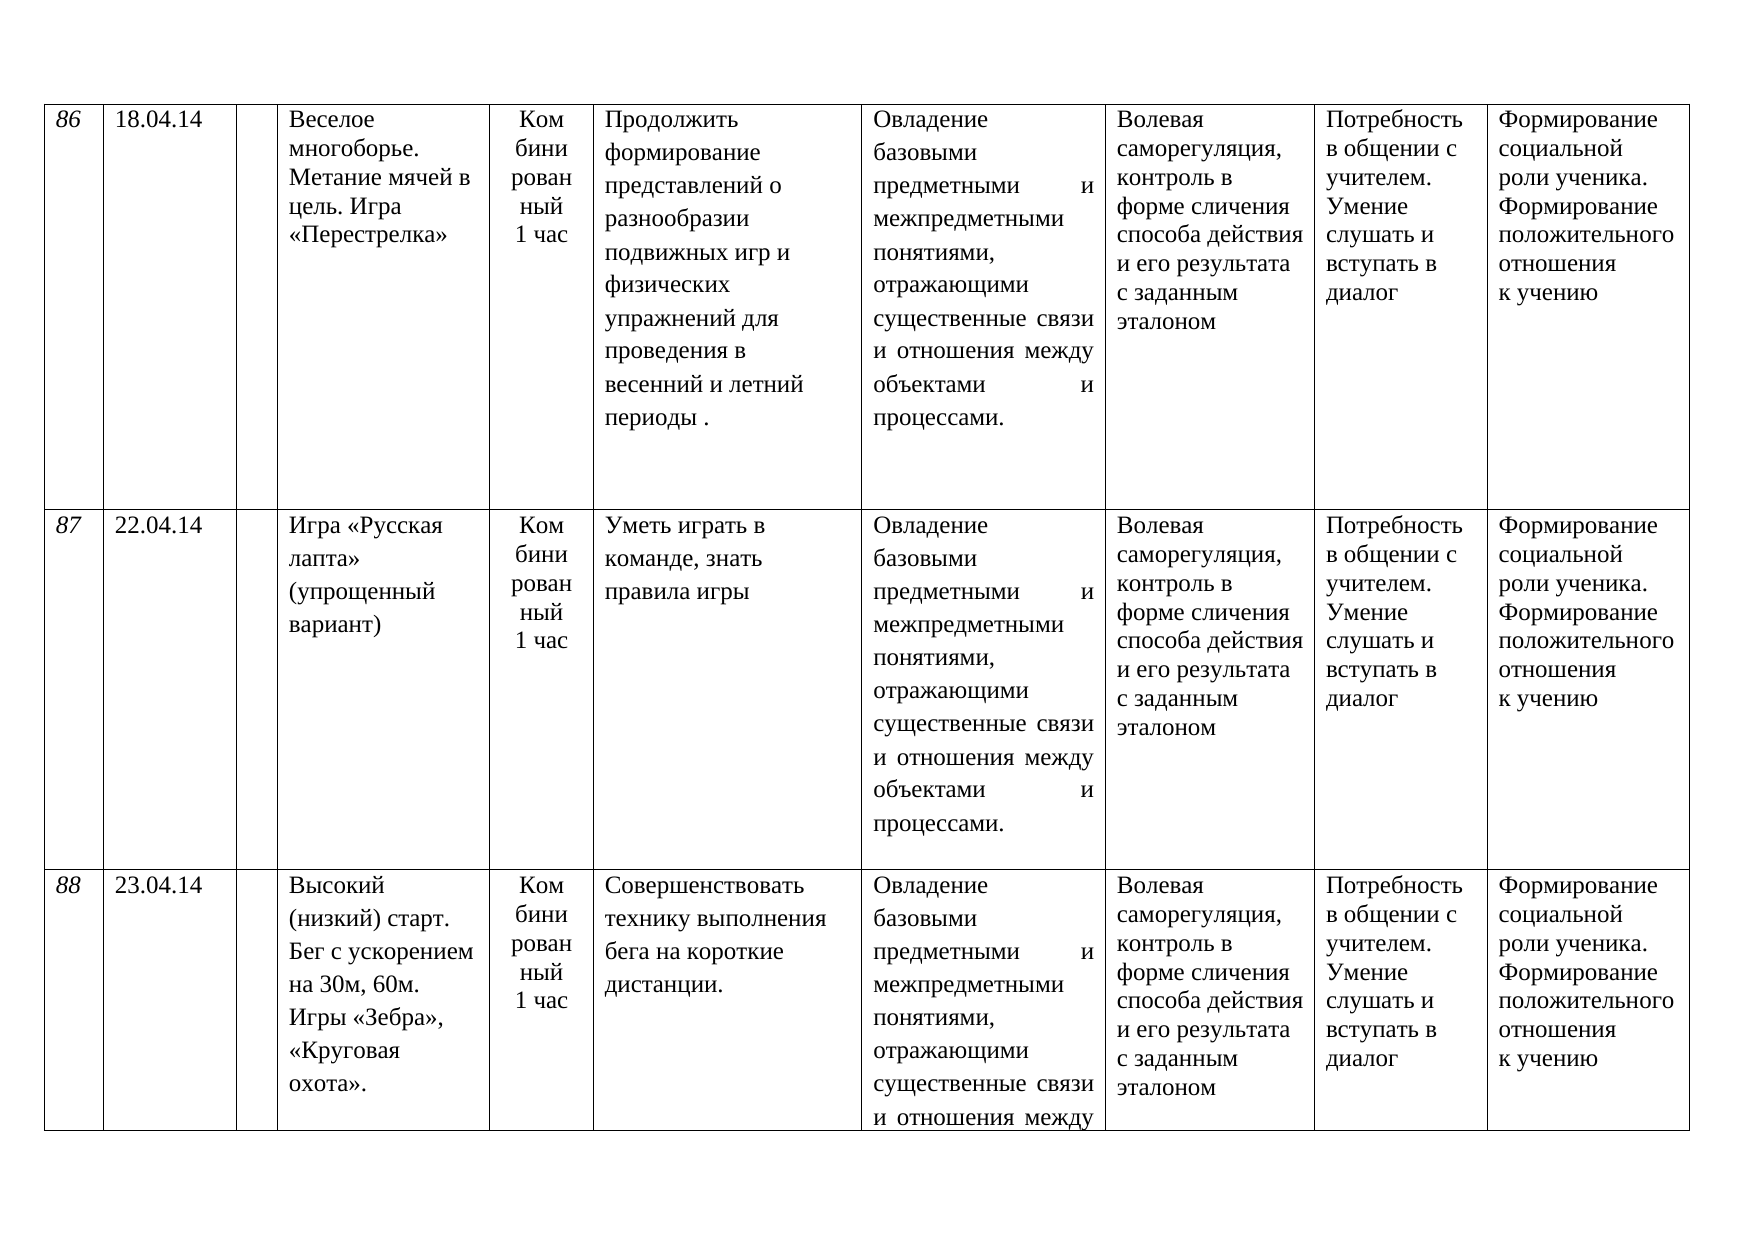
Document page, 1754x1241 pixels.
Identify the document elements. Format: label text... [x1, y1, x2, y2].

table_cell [490, 870, 593, 1130]
table_cell 87 [45, 510, 103, 869]
table_cell Потребность в общении с учителем. Умение слушать и вступать в диалог [1315, 510, 1487, 869]
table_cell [1488, 870, 1689, 1130]
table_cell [594, 870, 861, 1130]
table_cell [1315, 870, 1487, 1130]
table_cell [237, 105, 277, 509]
table_cell Уметь играть в команде, знать правила игры [594, 510, 861, 869]
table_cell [1106, 870, 1314, 1130]
table_cell Овладение базовыми предметными и межпредметными понятиями, отражающими существенные связи и отношения между объектами и процессами. [862, 510, 1105, 869]
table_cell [1315, 105, 1487, 509]
table_cell 23.04.14 [104, 870, 236, 1130]
table_cell Продолжить формирование представлений о разнообразии подвижных игр и физических упражнений для проведения в весенний и летний периоды . [594, 105, 861, 509]
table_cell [490, 105, 593, 509]
table_cell 86 [45, 105, 103, 509]
table_cell Формирование социальной роли ученика. Формирование положительного отношения к учению [1488, 510, 1689, 869]
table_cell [1106, 105, 1314, 509]
table_cell Волевая саморегуляция, контроль в форме сличения способа действия и его результата с заданным эталоном [1106, 510, 1314, 869]
table_cell 18.04.14 [104, 105, 236, 509]
table_cell Веселое многоборье. Метание мячей в цель. Игра «Перестрелка» [278, 105, 489, 509]
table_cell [1488, 105, 1689, 509]
table_cell [237, 870, 277, 1130]
table_cell [237, 510, 277, 869]
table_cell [278, 870, 489, 1130]
table_cell 22.04.14 [104, 510, 236, 869]
table_cell Игра «Русская лапта» (упрощенный вариант) [278, 510, 489, 869]
table_cell Ком бини рован ный 1 час [490, 510, 593, 869]
table_cell 88 [45, 870, 103, 1130]
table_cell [862, 105, 1105, 509]
